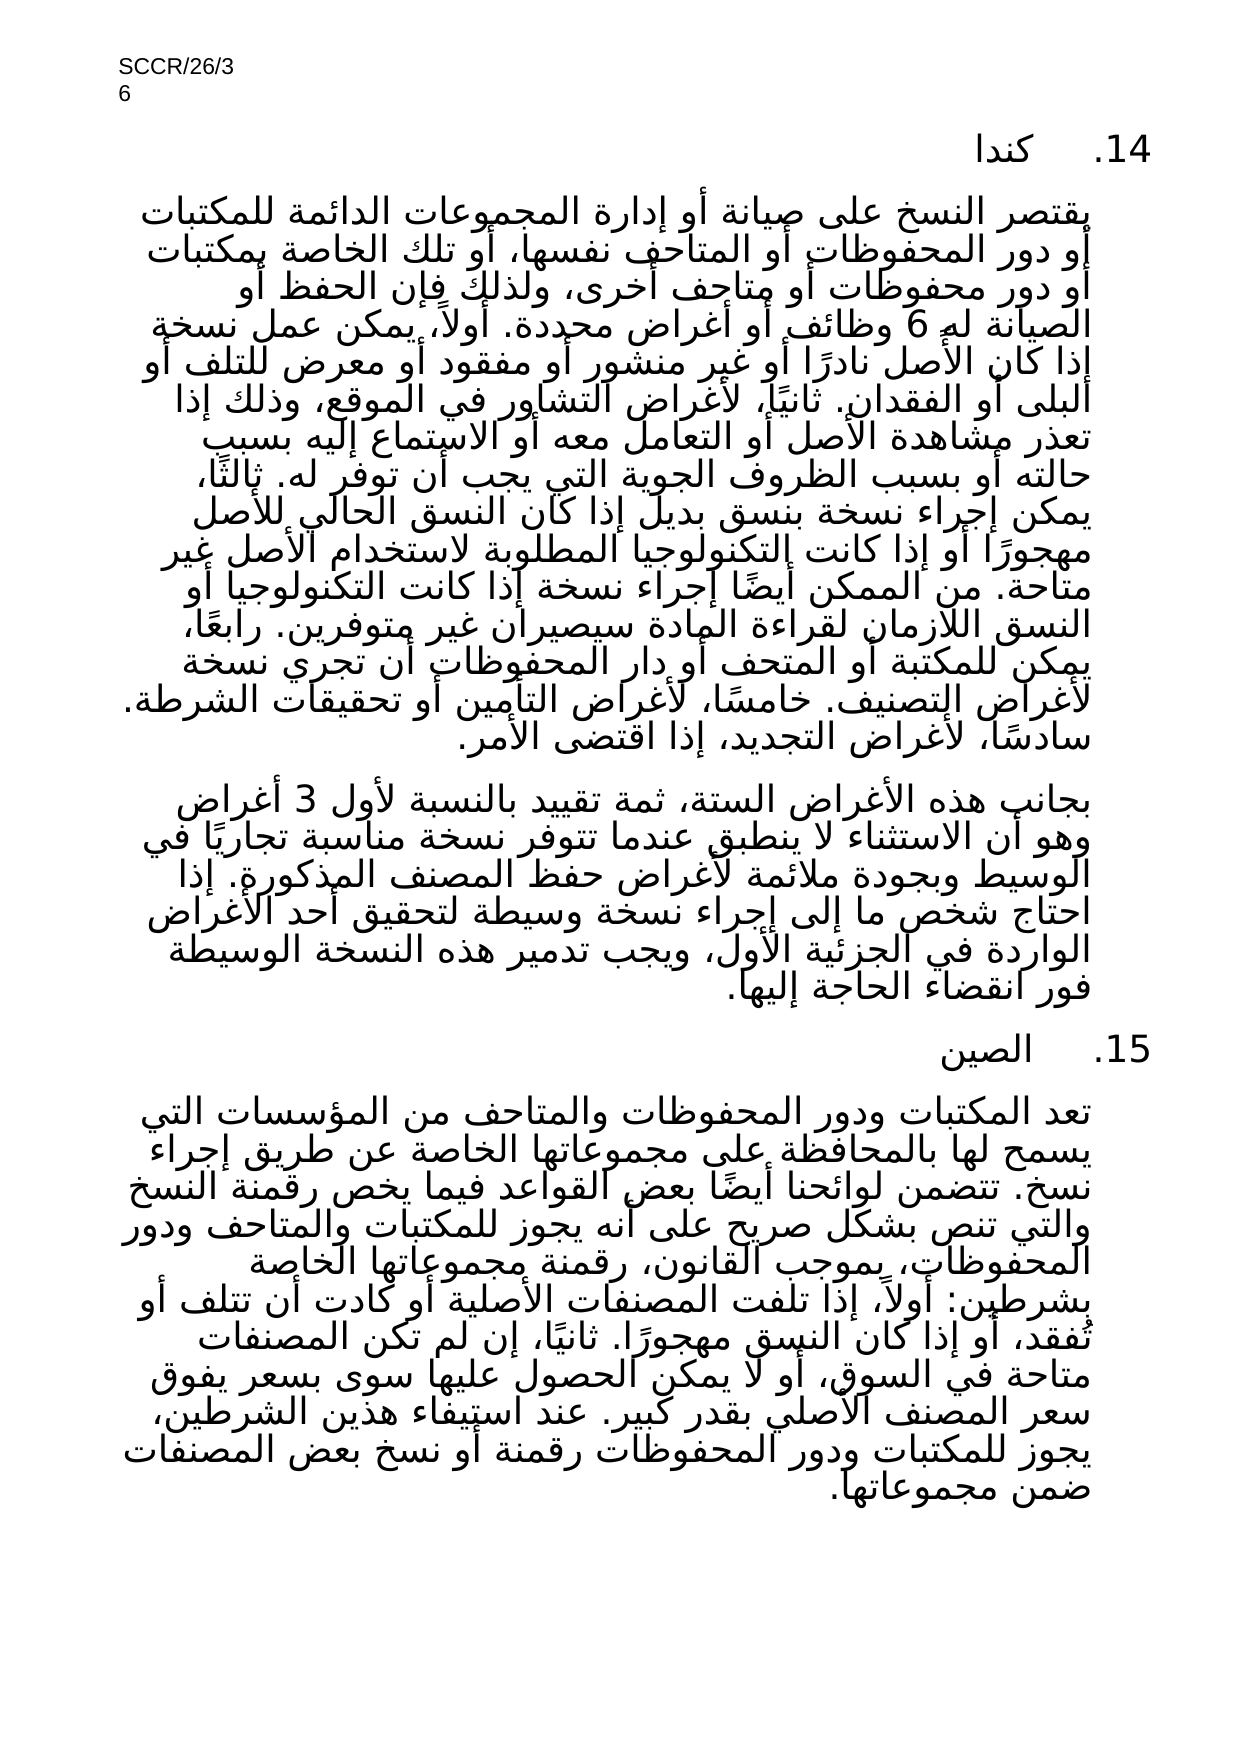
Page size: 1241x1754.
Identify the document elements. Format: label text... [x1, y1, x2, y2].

text يقتصر النسخ على صيانة أو إدارة المجموعات الدائمة للمكتبات أو دور المحفوظات أو المتاحف نفسها، أو تلك الخاصة بمكتبات أو دور محفوظات أو متاحف أخرى، ولذلك فإن الحفظ أو الصيانة له 6 وظائف أو أغراض محددة. أولاً، يمكن عمل نسخة إذا كان الأًصل نادرًا أو غير منشور أو مفقود أو معرض للتلف أو البلى أو الفقدان. ثانيًا، لأغراض التشاور في الموقع، وذلك إذا تعذر مشاهدة الأصل أو التعامل معه أو الاستماع إليه بسبب حالته أو بسبب الظروف الجوية التي يجب أن توفر له. ثالثًا، يمكن إجراء نسخة بنسق بديل إذا كان النسق الحالي للأصل مهجورًا أو إذا كانت التكنولوجيا المطلوبة لاستخدام الأصل غير متاحة. من الممكن أيضًا إجراء نسخة إذا كانت التكنولوجيا أو النسق اللازمان لقراءة المادة سيصيران غير متوفرين. رابعًا، يمكن للمكتبة أو المتحف أو دار المحفوظات أن تجري نسخة لأغراض التصنيف. خامسًا، لأغراض التأمين أو تحقيقات الشرطة. سادسًا، لأغراض التجديد، إذا اقتضى الأمر. [118, 195, 1092, 757]
text كندا [118, 132, 1092, 170]
text الصين [118, 1032, 1092, 1070]
text بجانب هذه الأغراض الستة، ثمة تقييد بالنسبة لأول 3 أغراض وهو أن الاستثناء لا ينطبق عندما تتوفر نسخة مناسبة تجاريًا في الوسيط وبجودة ملائمة لأغراض حفظ المصنف المذكورة. إذا احتاج شخص ما إلى إجراء نسخة وسيطة لتحقيق أحد الأغراض الواردة في الجزئية الأول، ويجب تدمير هذه النسخة الوسيطة فور انقضاء الحاجة إليها. [118, 782, 1092, 1007]
text تعد المكتبات ودور المحفوظات والمتاحف من المؤسسات التي يسمح لها بالمحافظة على مجموعاتها الخاصة عن طريق إجراء نسخ. تتضمن لوائحنا أيضًا بعض القواعد فيما يخص رقمنة النسخ والتي تنص بشكل صريح على أنه يجوز للمكتبات والمتاحف ودور المحفوظات، بموجب القانون، رقمنة مجموعاتها الخاصة بشرطين: أولاً، إذا تلفت المصنفات الأصلية أو كادت أن تتلف أو تُفقد، أو إذا كان النسق مهجورًا. ثانيًا، إن لم تكن المصنفات متاحة في السوق، أو لا يمكن الحصول عليها سوى بسعر يفوق سعر المصنف الأصلي بقدر كبير. عند استيفاء هذين الشرطين، يجوز للمكتبات ودور المحفوظات رقمنة أو نسخ بعض المصنفات ضمن مجموعاتها. [118, 1095, 1092, 1507]
